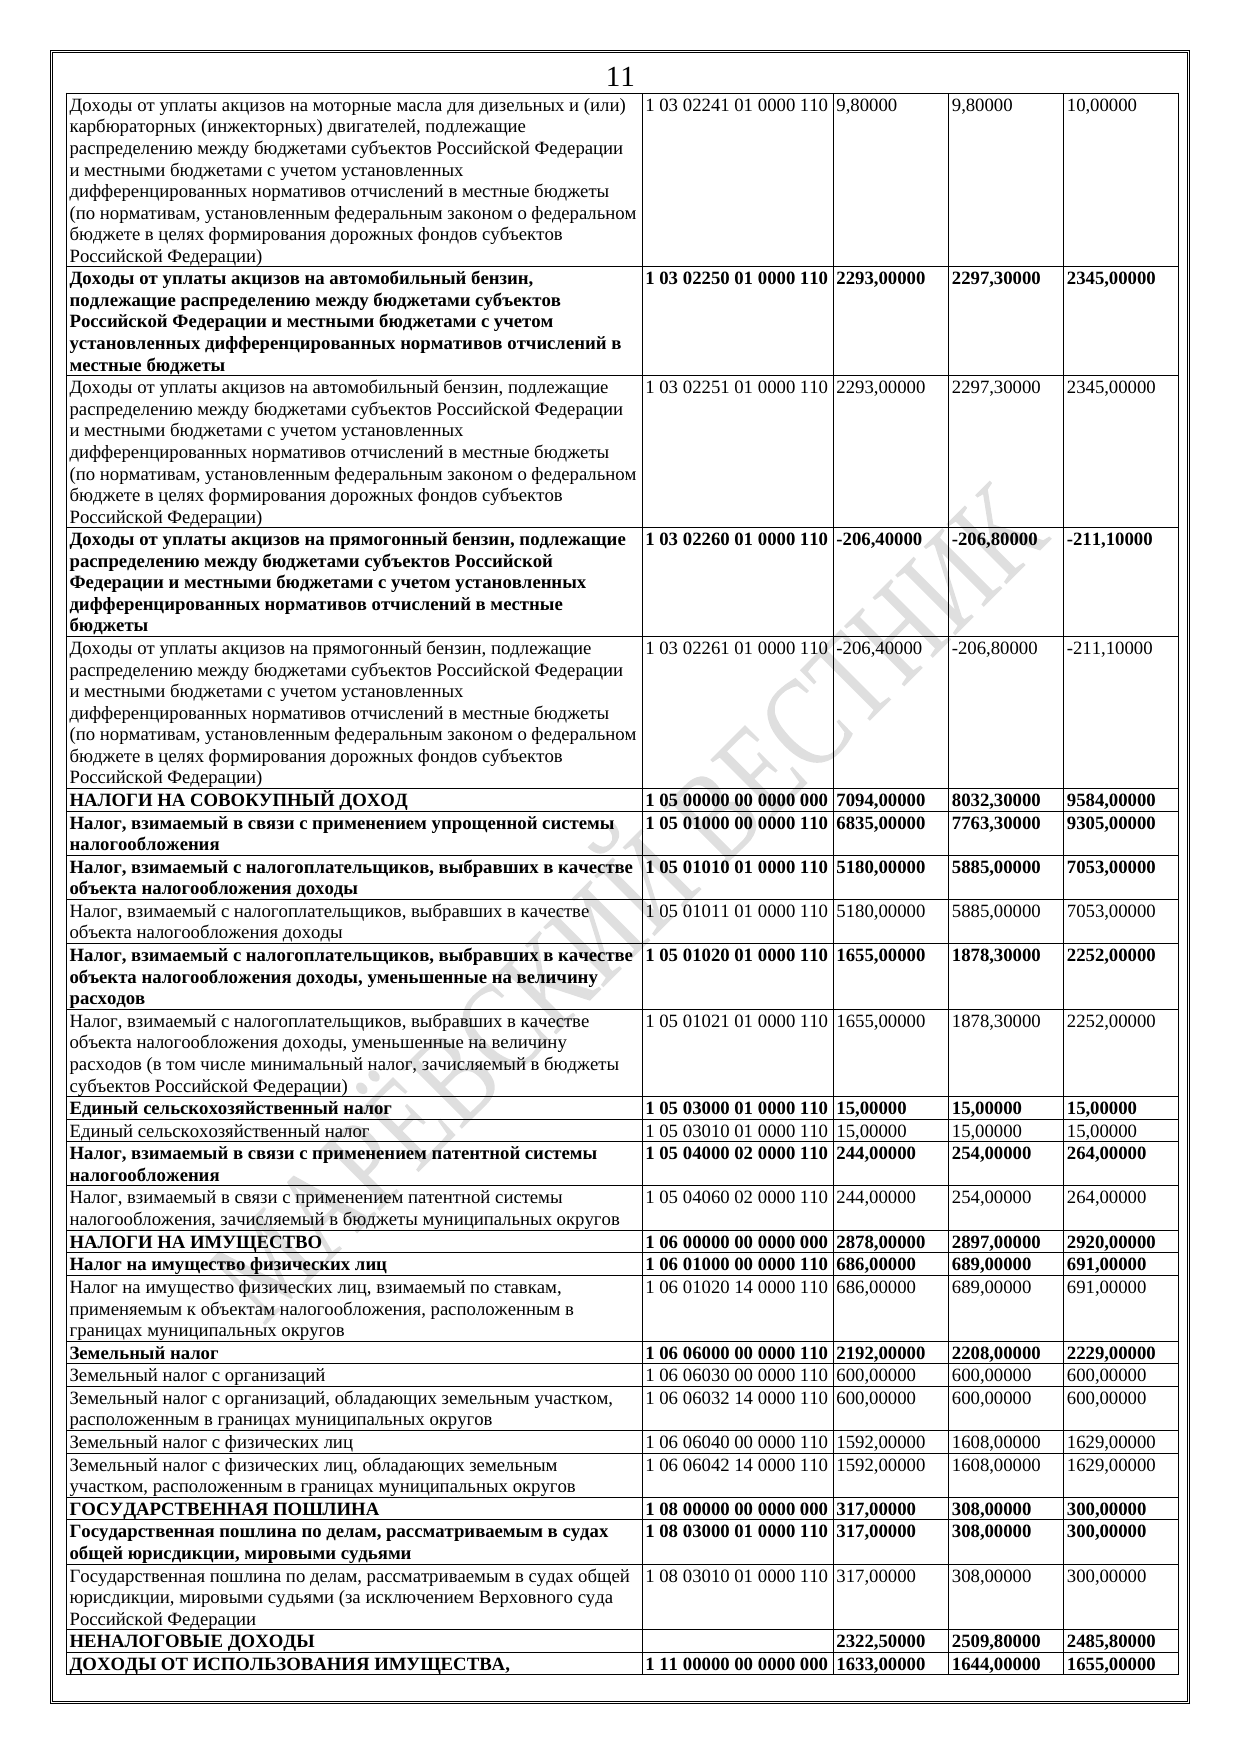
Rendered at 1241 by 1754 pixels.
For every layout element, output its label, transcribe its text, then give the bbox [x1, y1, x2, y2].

table_cell 317,00000 [834, 1565, 948, 1629]
table_cell -211,10000 [1064, 637, 1178, 788]
table_cell Доходы от уплаты акцизов на прямогонный бензин, подлежащие распределению между бюджетами субъектов Российской Федерации и местными бюджетами с учетом установленных дифференцированных нормативов отчислений в местные бюджеты [67, 528, 642, 636]
table_cell 1629,00000 [1064, 1431, 1178, 1452]
table_cell 1633,00000 [834, 1653, 948, 1674]
table_cell 1655,00000 [834, 944, 948, 1009]
table_cell 317,00000 [834, 1498, 948, 1519]
table_cell Доходы от уплаты акцизов на моторные масла для дизельных и (или) карбюраторных (инжекторных) двигателей, подлежащие распределению между бюджетами субъектов Российской Федерации и местными бюджетами с учетом установленных дифференцированных нормативов отчислений в местные бюджеты (по нормативам, установленным федеральным законом о федеральном бюджете в целях формирования дорожных фондов субъектов Российской Федерации) [67, 94, 642, 266]
table_cell 1 06 06030 00 0000 110 [643, 1364, 833, 1386]
table_cell ГОСУДАРСТВЕННАЯ ПОШЛИНА [67, 1498, 642, 1519]
table_cell 600,00000 [1064, 1387, 1178, 1430]
table_cell 2897,00000 [949, 1231, 1063, 1252]
table_cell 6835,00000 [834, 812, 948, 855]
table_cell Единый сельскохозяйственный налог [67, 1120, 642, 1141]
table_cell 1 03 02250 01 0000 110 [643, 267, 833, 375]
table_cell 5180,00000 [834, 856, 948, 899]
table_cell Доходы от уплаты акцизов на автомобильный бензин, подлежащие распределению между бюджетами субъектов Российской Федерации и местными бюджетами с учетом установленных дифференцированных нормативов отчислений в местные бюджеты [67, 267, 642, 375]
table_cell 691,00000 [1064, 1253, 1178, 1275]
table_cell Налог, взимаемый с налогоплательщиков, выбравших в качестве объекта налогообложения доходы [67, 900, 642, 943]
table_cell Государственная пошлина по делам, рассматриваемым в судах общей юрисдикции, мировыми судьями [67, 1520, 642, 1563]
table_cell Налог на имущество физических лиц [67, 1253, 642, 1275]
table_cell 600,00000 [834, 1364, 948, 1386]
table_cell 1 06 01000 00 0000 110 [643, 1253, 833, 1275]
table_cell 1629,00000 [1064, 1454, 1178, 1497]
table_cell 15,00000 [834, 1120, 948, 1141]
table_cell 2252,00000 [1064, 944, 1178, 1009]
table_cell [643, 1653, 833, 1674]
table_cell 600,00000 [949, 1364, 1063, 1386]
table_cell 1592,00000 [834, 1431, 948, 1452]
table_cell Налог, взимаемый с налогоплательщиков, выбравших в качестве объекта налогообложения доходы, уменьшенные на величину расходов (в том числе минимальный налог, зачисляемый в бюджеты субъектов Российской Федерации) [67, 1010, 642, 1096]
table_cell 317,00000 [834, 1520, 948, 1563]
table_cell НАЛОГИ НА ИМУЩЕСТВО [67, 1231, 642, 1252]
table_cell 9,80000 [834, 94, 948, 266]
table_cell 1608,00000 [949, 1431, 1063, 1452]
table_cell -211,10000 [1064, 528, 1178, 636]
table_cell 2878,00000 [834, 1231, 948, 1252]
table_cell -206,80000 [949, 528, 1063, 636]
table_cell 1878,30000 [949, 1010, 1063, 1096]
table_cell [67, 1653, 642, 1674]
table_cell 1 06 06042 14 0000 110 [643, 1454, 833, 1497]
table_cell 2252,00000 [1064, 1010, 1178, 1096]
table_cell 686,00000 [834, 1276, 948, 1341]
table_cell 2345,00000 [1064, 376, 1178, 527]
table_cell 1 05 04060 02 0000 110 [643, 1186, 833, 1229]
table_cell 300,00000 [1064, 1498, 1178, 1519]
table_cell 300,00000 [1064, 1520, 1178, 1563]
table_cell 1 06 06032 14 0000 110 [643, 1387, 833, 1430]
table_cell 1644,00000 [949, 1653, 1063, 1674]
table_cell 7053,00000 [1064, 856, 1178, 899]
table_cell Земельный налог с организаций [67, 1364, 642, 1386]
table_cell 1 08 00000 00 0000 000 [643, 1498, 833, 1519]
table_cell 15,00000 [1064, 1097, 1178, 1119]
table_cell 244,00000 [834, 1142, 948, 1185]
table_cell 1 03 02241 01 0000 110 [643, 94, 833, 266]
table_cell 1 05 01000 00 0000 110 [643, 812, 833, 855]
table_cell 2345,00000 [1064, 267, 1178, 375]
table_cell Налог, взимаемый с налогоплательщиков, выбравших в качестве объекта налогообложения доходы [67, 856, 642, 899]
table_cell 244,00000 [834, 1186, 948, 1229]
table_cell 254,00000 [949, 1142, 1063, 1185]
table_cell 1608,00000 [949, 1454, 1063, 1497]
table_cell 2322,50000 [834, 1630, 948, 1652]
table_cell 15,00000 [949, 1097, 1063, 1119]
table_cell 9,80000 [949, 94, 1063, 266]
table_cell 308,00000 [949, 1520, 1063, 1563]
table_cell 1 05 01011 01 0000 110 [643, 900, 833, 943]
table_cell 1 06 00000 00 0000 000 [643, 1231, 833, 1252]
table_cell 254,00000 [949, 1186, 1063, 1229]
table_cell 1 03 02260 01 0000 110 [643, 528, 833, 636]
table_cell [643, 1630, 833, 1652]
table_cell 600,00000 [949, 1387, 1063, 1430]
table_cell -206,40000 [834, 637, 948, 788]
table_cell 2192,00000 [834, 1342, 948, 1363]
table_cell 15,00000 [949, 1120, 1063, 1141]
table_cell Единый сельскохозяйственный налог [67, 1097, 642, 1119]
table_cell Земельный налог с организаций, обладающих земельным участком, расположенным в границах муниципальных округов [67, 1387, 642, 1430]
table_cell 2920,00000 [1064, 1231, 1178, 1252]
table_cell -206,80000 [949, 637, 1063, 788]
table_cell 2509,80000 [949, 1630, 1063, 1652]
table_cell 1 05 03000 01 0000 110 [643, 1097, 833, 1119]
table_cell 691,00000 [1064, 1276, 1178, 1341]
table_cell Налог, взимаемый в связи с применением патентной системы налогообложения [67, 1142, 642, 1185]
table_cell 1 05 01010 01 0000 110 [643, 856, 833, 899]
table_cell 2485,80000 [1064, 1630, 1178, 1652]
table_cell Земельный налог с физических лиц, обладающих земельным участком, расположенным в границах муниципальных округов [67, 1454, 642, 1497]
table_cell Земельный налог [67, 1342, 642, 1363]
table_cell 1655,00000 [1064, 1653, 1178, 1674]
table_cell 15,00000 [834, 1097, 948, 1119]
table_cell 600,00000 [834, 1387, 948, 1430]
table_cell 300,00000 [1064, 1565, 1178, 1629]
table_cell 2297,30000 [949, 376, 1063, 527]
table_cell 2293,00000 [834, 376, 948, 527]
table_cell 2229,00000 [1064, 1342, 1178, 1363]
table_cell Налог на имущество физических лиц, взимаемый по ставкам, применяемым к объектам налогообложения, расположенным в границах муниципальных округов [67, 1276, 642, 1341]
table_cell 2208,00000 [949, 1342, 1063, 1363]
table_cell 2297,30000 [949, 267, 1063, 375]
table_cell 5180,00000 [834, 900, 948, 943]
table_cell НАЛОГИ НА СОВОКУПНЫЙ ДОХОД [67, 789, 642, 811]
table_cell 8032,30000 [949, 789, 1063, 811]
table_cell Налог, взимаемый в связи с применением упрощенной системы налогообложения [67, 812, 642, 855]
table_cell 10,00000 [1064, 94, 1178, 266]
table_cell Налог, взимаемый в связи с применением патентной системы налогообложения, зачисляемый в бюджеты муниципальных округов [67, 1186, 642, 1229]
table_cell 1 05 00000 00 0000 000 [643, 789, 833, 811]
table_cell -206,40000 [834, 528, 948, 636]
table_cell 5885,00000 [949, 900, 1063, 943]
table_cell 5885,00000 [949, 856, 1063, 899]
table_cell 1878,30000 [949, 944, 1063, 1009]
table_cell 1 03 02251 01 0000 110 [643, 376, 833, 527]
table_cell 1655,00000 [834, 1010, 948, 1096]
table_cell НЕНАЛОГОВЫЕ ДОХОДЫ [67, 1630, 642, 1652]
table_cell Государственная пошлина по делам, рассматриваемым в судах общей юрисдикции, мировыми судьями (за исключением Верховного суда Российской Федерации [67, 1565, 642, 1629]
table_cell 308,00000 [949, 1498, 1063, 1519]
table_cell Земельный налог с физических лиц [67, 1431, 642, 1452]
table_cell 1 05 04000 02 0000 110 [643, 1142, 833, 1185]
table_cell 1 06 06040 00 0000 110 [643, 1431, 833, 1452]
table_cell 1 08 03000 01 0000 110 [643, 1520, 833, 1563]
table_cell 2293,00000 [834, 267, 948, 375]
table_cell Доходы от уплаты акцизов на прямогонный бензин, подлежащие распределению между бюджетами субъектов Российской Федерации и местными бюджетами с учетом установленных дифференцированных нормативов отчислений в местные бюджеты (по нормативам, установленным федеральным законом о федеральном бюджете в целях формирования дорожных фондов субъектов Российской Федерации) [67, 637, 642, 788]
table_cell 1 08 03010 01 0000 110 [643, 1565, 833, 1629]
table_cell 308,00000 [949, 1565, 1063, 1629]
table_cell 7763,30000 [949, 812, 1063, 855]
table_cell 1 05 01020 01 0000 110 [643, 944, 833, 1009]
table_cell 689,00000 [949, 1276, 1063, 1341]
table_cell 686,00000 [834, 1253, 948, 1275]
table_cell 9584,00000 [1064, 789, 1178, 811]
table_cell Доходы от уплаты акцизов на автомобильный бензин, подлежащие распределению между бюджетами субъектов Российской Федерации и местными бюджетами с учетом установленных дифференцированных нормативов отчислений в местные бюджеты (по нормативам, установленным федеральным законом о федеральном бюджете в целях формирования дорожных фондов субъектов Российской Федерации) [67, 376, 642, 527]
table_cell 9305,00000 [1064, 812, 1178, 855]
table_cell 7094,00000 [834, 789, 948, 811]
table_cell 1592,00000 [834, 1454, 948, 1497]
table_cell Налог, взимаемый с налогоплательщиков, выбравших в качестве объекта налогообложения доходы, уменьшенные на величину расходов [67, 944, 642, 1009]
table_cell 264,00000 [1064, 1142, 1178, 1185]
table_cell 15,00000 [1064, 1120, 1178, 1141]
table_cell 264,00000 [1064, 1186, 1178, 1229]
table_cell 1 06 01020 14 0000 110 [643, 1276, 833, 1341]
table_cell 1 03 02261 01 0000 110 [643, 637, 833, 788]
table_cell 600,00000 [1064, 1364, 1178, 1386]
table_cell 1 05 03010 01 0000 110 [643, 1120, 833, 1141]
table_cell 689,00000 [949, 1253, 1063, 1275]
table_cell 1 05 01021 01 0000 110 [643, 1010, 833, 1096]
table_cell 1 06 06000 00 0000 110 [643, 1342, 833, 1363]
table_cell 7053,00000 [1064, 900, 1178, 943]
